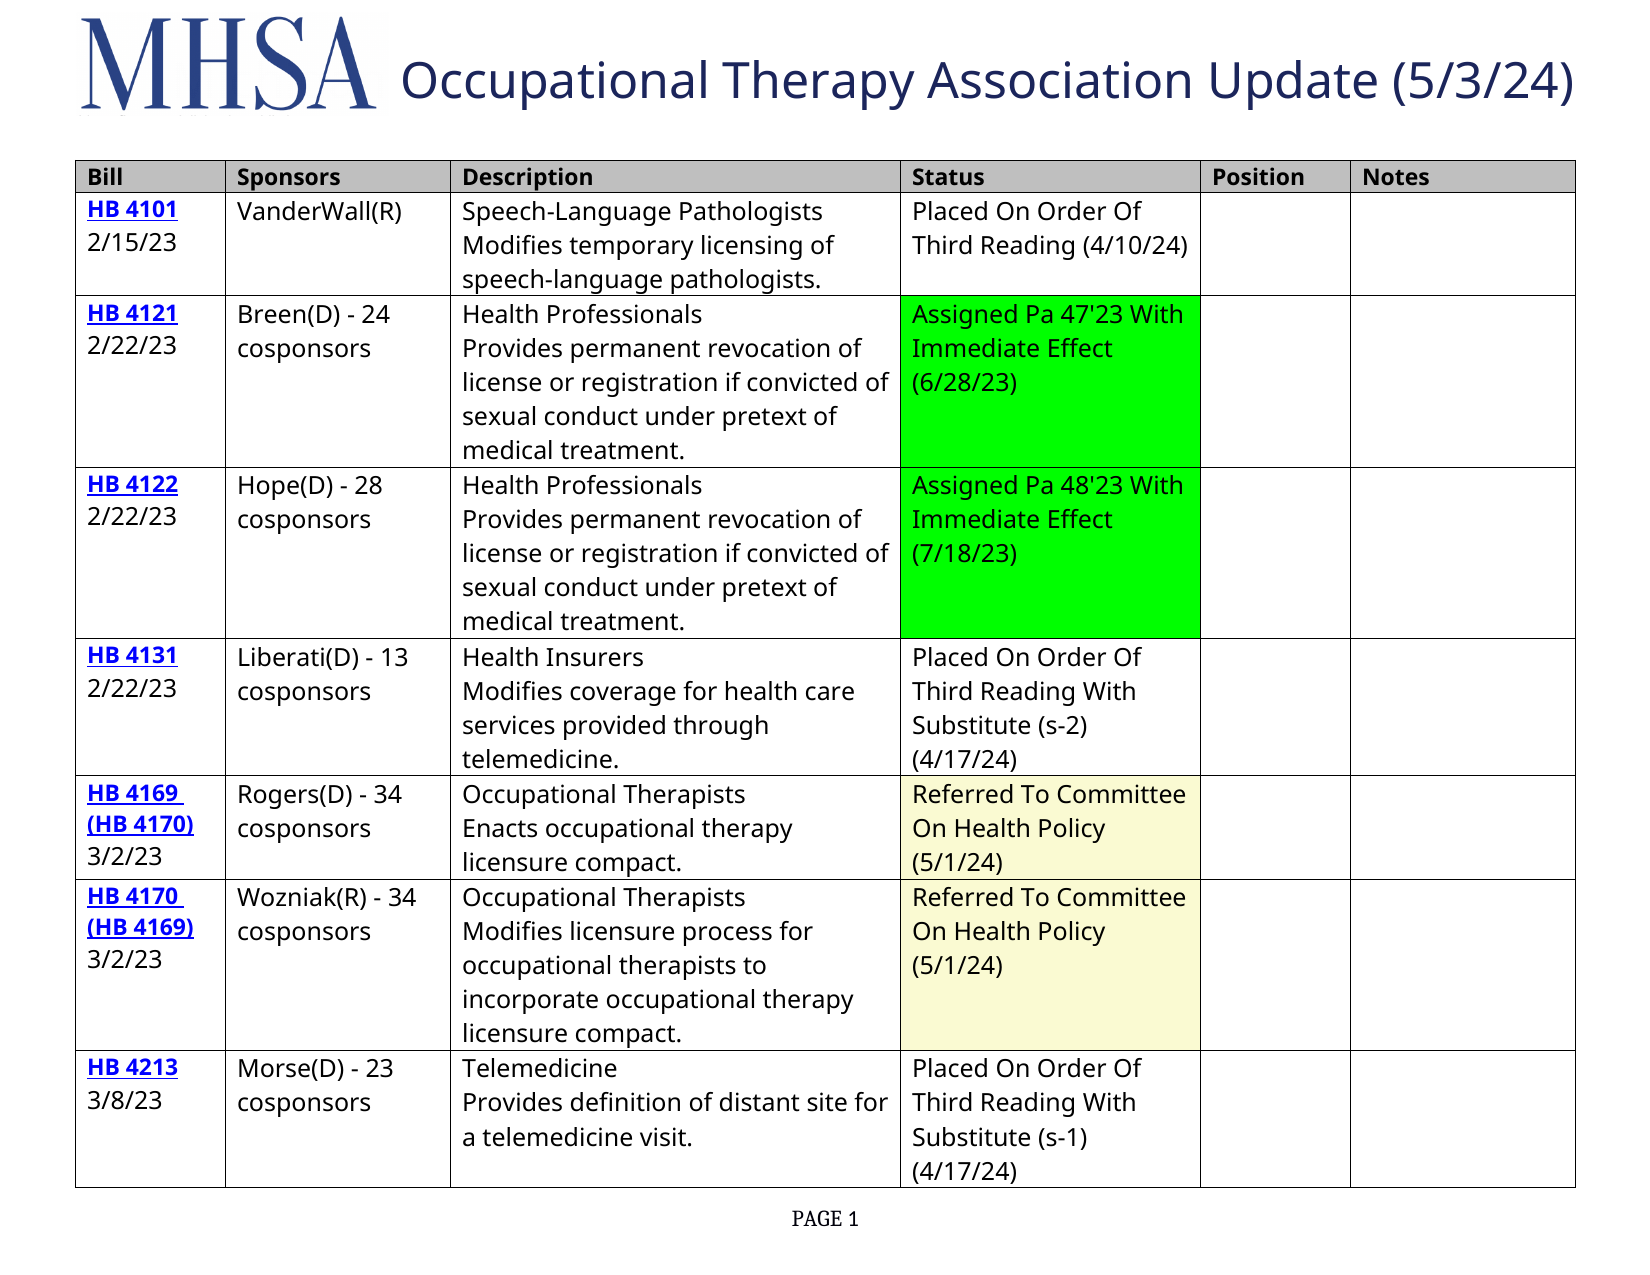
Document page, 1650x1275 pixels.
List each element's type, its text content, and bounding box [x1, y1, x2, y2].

table_cell Occupational Therapists Enacts occupational therapy licensure compact. [451, 776, 900, 879]
table_cell Hope(D) - 28 cosponsors [226, 468, 450, 638]
table_cell [1201, 468, 1350, 638]
table_header Bill [76, 161, 225, 192]
table_cell Placed On Order Of Third Reading With Substitute (s-2) (4/17/24) [901, 639, 1200, 775]
table_cell Rogers(D) - 34 cosponsors [226, 776, 450, 879]
table_cell HB 4101 2/15/23 [76, 193, 225, 295]
table_cell HB 4121 2/22/23 [76, 296, 225, 467]
table_header Description [451, 161, 900, 192]
table_cell [1351, 639, 1575, 775]
table_cell HB 4213 3/8/23 [76, 1051, 225, 1187]
table_cell [1351, 468, 1575, 638]
table_cell Liberati(D) - 13 cosponsors [226, 639, 450, 775]
table_cell Health Insurers Modifies coverage for health care services provided through telemedicine. [451, 639, 900, 775]
table_cell Referred To Committee On Health Policy (5/1/24) [901, 776, 1200, 879]
table_cell [1351, 296, 1575, 467]
table_cell [1201, 193, 1350, 295]
table_cell [1201, 296, 1350, 467]
table_cell Assigned Pa 47'23 With Immediate Effect (6/28/23) [901, 296, 1200, 467]
table_cell [1351, 776, 1575, 879]
table_header Sponsors [226, 161, 450, 192]
table_cell Breen(D) - 24 cosponsors [226, 296, 450, 467]
table_cell [1201, 776, 1350, 879]
table_cell VanderWall(R) [226, 193, 450, 295]
table_cell Placed On Order Of Third Reading With Substitute (s-1) (4/17/24) [901, 1051, 1200, 1187]
table_header Position [1201, 161, 1350, 192]
table_header Status [901, 161, 1200, 192]
table_cell Telemedicine Provides definition of distant site for a telemedicine visit. [451, 1051, 900, 1187]
table_cell Wozniak(R) - 34 cosponsors [226, 880, 450, 1050]
table_cell HB 4169 (HB 4170) 3/2/23 [76, 776, 225, 879]
table_cell Referred To Committee On Health Policy (5/1/24) [901, 880, 1200, 1050]
table_cell [1351, 193, 1575, 295]
table_cell Occupational Therapists Modifies licensure process for occupational therapists to incorporate occupational therapy licensure compact. [451, 880, 900, 1050]
table_cell HB 4122 2/22/23 [76, 468, 225, 638]
table_cell Assigned Pa 48'23 With Immediate Effect (7/18/23) [901, 468, 1200, 638]
table_cell Health Professionals Provides permanent revocation of license or registration if convicted of sexual conduct under pretext of medical treatment. [451, 296, 900, 467]
table_cell [1201, 880, 1350, 1050]
table_cell Placed On Order Of Third Reading (4/10/24) [901, 193, 1200, 295]
table_cell Health Professionals Provides permanent revocation of license or registration if convicted of sexual conduct under pretext of medical treatment. [451, 468, 900, 638]
table_cell HB 4170 (HB 4169) 3/2/23 [76, 880, 225, 1050]
table_cell Morse(D) - 23 cosponsors [226, 1051, 450, 1187]
table_cell Speech-Language Pathologists Modifies temporary licensing of speech-language pathologists. [451, 193, 900, 295]
table_cell [1351, 1051, 1575, 1187]
table_cell HB 4131 2/22/23 [76, 639, 225, 775]
table_header Notes [1351, 161, 1575, 192]
table_cell [1201, 1051, 1350, 1187]
table_cell [1201, 639, 1350, 775]
table_cell [1351, 880, 1575, 1050]
picture [75, 12, 390, 116]
